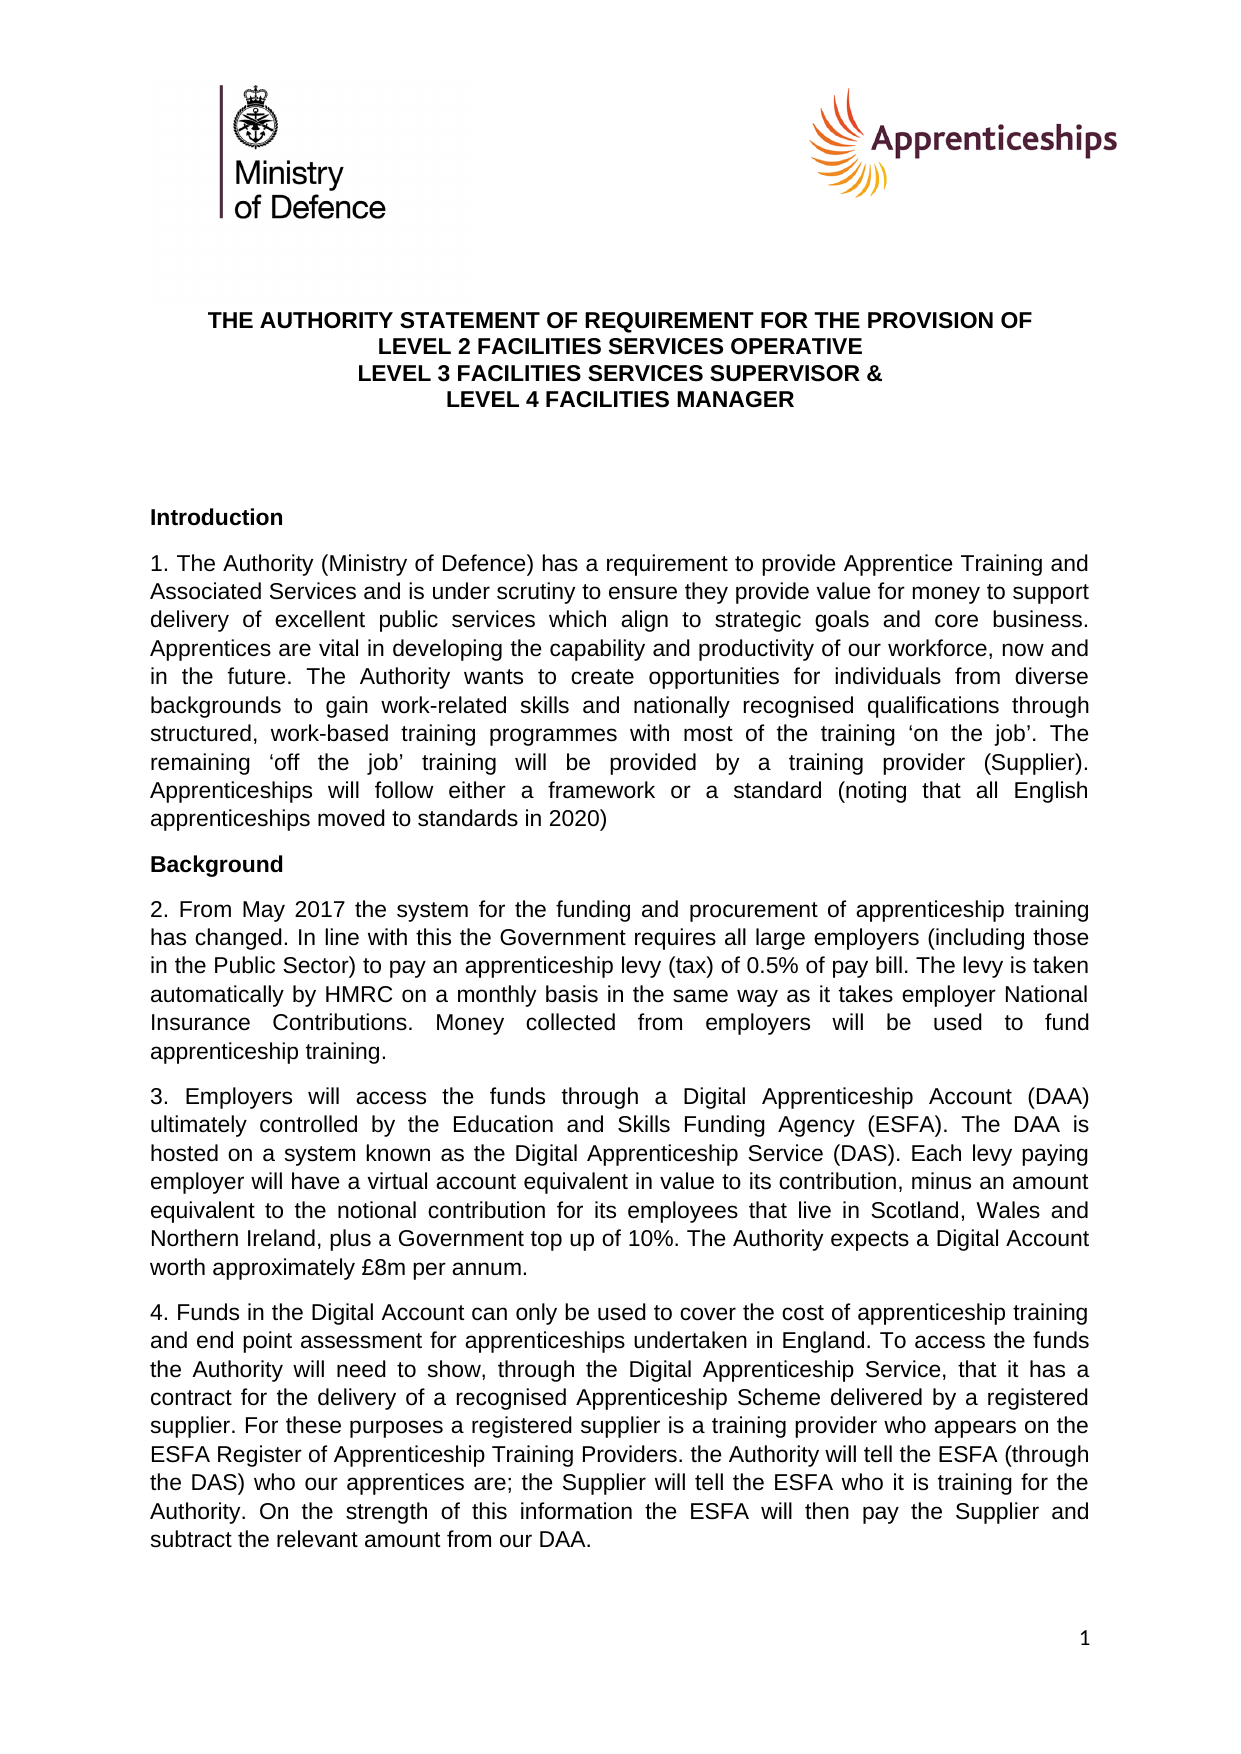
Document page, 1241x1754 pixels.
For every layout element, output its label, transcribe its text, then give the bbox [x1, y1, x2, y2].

text THE AUTHORITY STATEMENT OF REQUIREMENT FOR THE PROVISION OF [150, 307, 1090, 333]
text 3. Employers will access the funds through a Digital Apprenticeship Account (DAA) ultimately controlled by the Education and Skills Funding Agency (ESFA). The DAA is hosted on a system known as the Digital Apprenticeship Service (DAS). Each levy paying employer will have a virtual account equivalent in value to its contribution, minus an amount equivalent to the notional contribution for its employees that live in Scotland, Wales and Northern Ireland, plus a Government top up of 10%. The Authority expects a Digital Account worth approximately £8m per annum. [150, 1083, 1090, 1280]
picture [150, 75, 476, 307]
text 2. From May 2017 the system for the funding and procurement of apprenticeship training has changed. In line with this the Government requires all large employers (including those in the Public Sector) to pay an apprenticeship levy (tax) of 0.5% of pay bill. The levy is taken automatically by HMRC on a monthly basis in the same way as it takes employer National Insurance Contributions. Money collected from employers will be used to fund apprenticeship training. [150, 896, 1090, 1064]
text 4. Funds in the Digital Account can only be used to cover the cost of apprenticeship training and end point assessment for apprenticeships undertaken in England. To access the funds the Authority will need to show, through the Digital Apprenticeship Service, that it has a contract for the delivery of a recognised Apprenticeship Scheme delivered by a registered supplier. For these purposes a registered supplier is a training provider who appears on the ESFA Register of Apprenticeship Training Providers. the Authority will tell the ESFA (through the DAS) who our apprentices are; the Supplier will tell the ESFA who it is training for the Authority. On the strength of this information the ESFA will then pay the Supplier and subtract the relevant amount from our DAA. [150, 1299, 1090, 1552]
text LEVEL 4 FACILITIES MANAGER [150, 386, 1090, 412]
picture [809, 88, 1126, 199]
text LEVEL 3 FACILITIES SERVICES SUPERVISOR & [150, 360, 1090, 386]
text Introduction [150, 504, 1090, 531]
text 1. The Authority (Ministry of Defence) has a requirement to provide Apprentice Training and Associated Services and is under scrutiny to ensure they provide value for money to support delivery of excellent public services which align to strategic goals and core business. Apprentices are vital in developing the capability and productivity of our workforce, now and in the future. The Authority wants to create opportunities for individuals from diverse backgrounds to gain work-related skills and nationally recognised qualifications through structured, work-based training programmes with most of the training ‘on the job’. The remaining ‘off the job’ training will be provided by a training provider (Supplier). Apprenticeships will follow either a framework or a standard (noting that all English apprenticeships moved to standards in 2020) [150, 549, 1090, 832]
text Background [150, 851, 1090, 877]
text LEVEL 2 FACILITIES SERVICES OPERATIVE [150, 333, 1090, 360]
